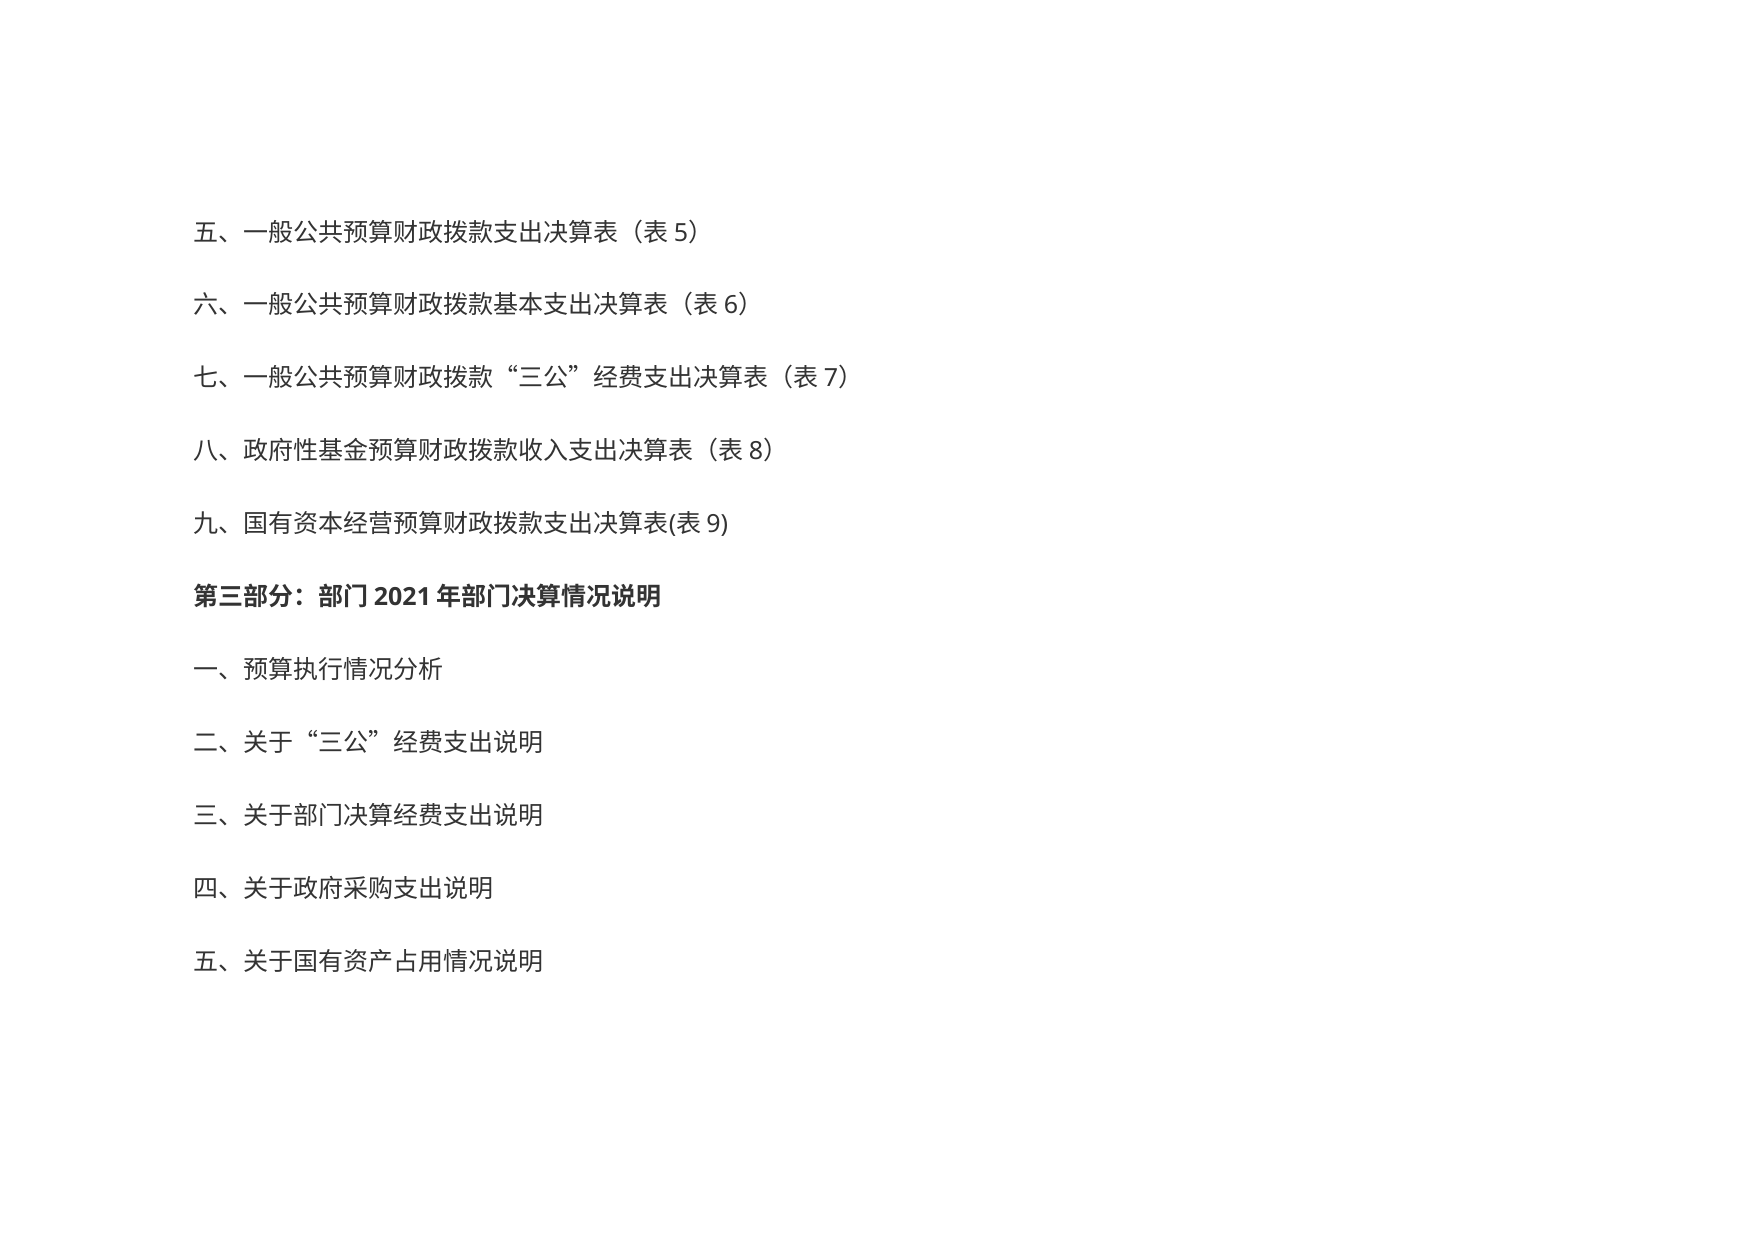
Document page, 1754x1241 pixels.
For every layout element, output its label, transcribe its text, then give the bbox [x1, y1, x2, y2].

text 四、关于政府采购支出说明 [150, 854, 1604, 919]
text 一、预算执行情况分析 [150, 635, 1604, 700]
text 五、关于国有资产占用情况说明 [150, 927, 1604, 992]
text 三、关于部门决算经费支出说明 [150, 781, 1604, 846]
text 五、一般公共预算财政拨款支出决算表（表5） [150, 198, 1604, 263]
text 二、关于“三公”经费支出说明 [150, 708, 1604, 773]
text 九、国有资本经营预算财政拨款支出决算表(表9) [150, 489, 1604, 554]
text 七、一般公共预算财政拨款“三公”经费支出决算表（表7） [150, 343, 1604, 408]
text 八、政府性基金预算财政拨款收入支出决算表（表8） [150, 416, 1604, 481]
text 第三部分：部门2021年部门决算情况说明 [150, 562, 1604, 627]
text 六、一般公共预算财政拨款基本支出决算表（表6） [150, 271, 1604, 336]
